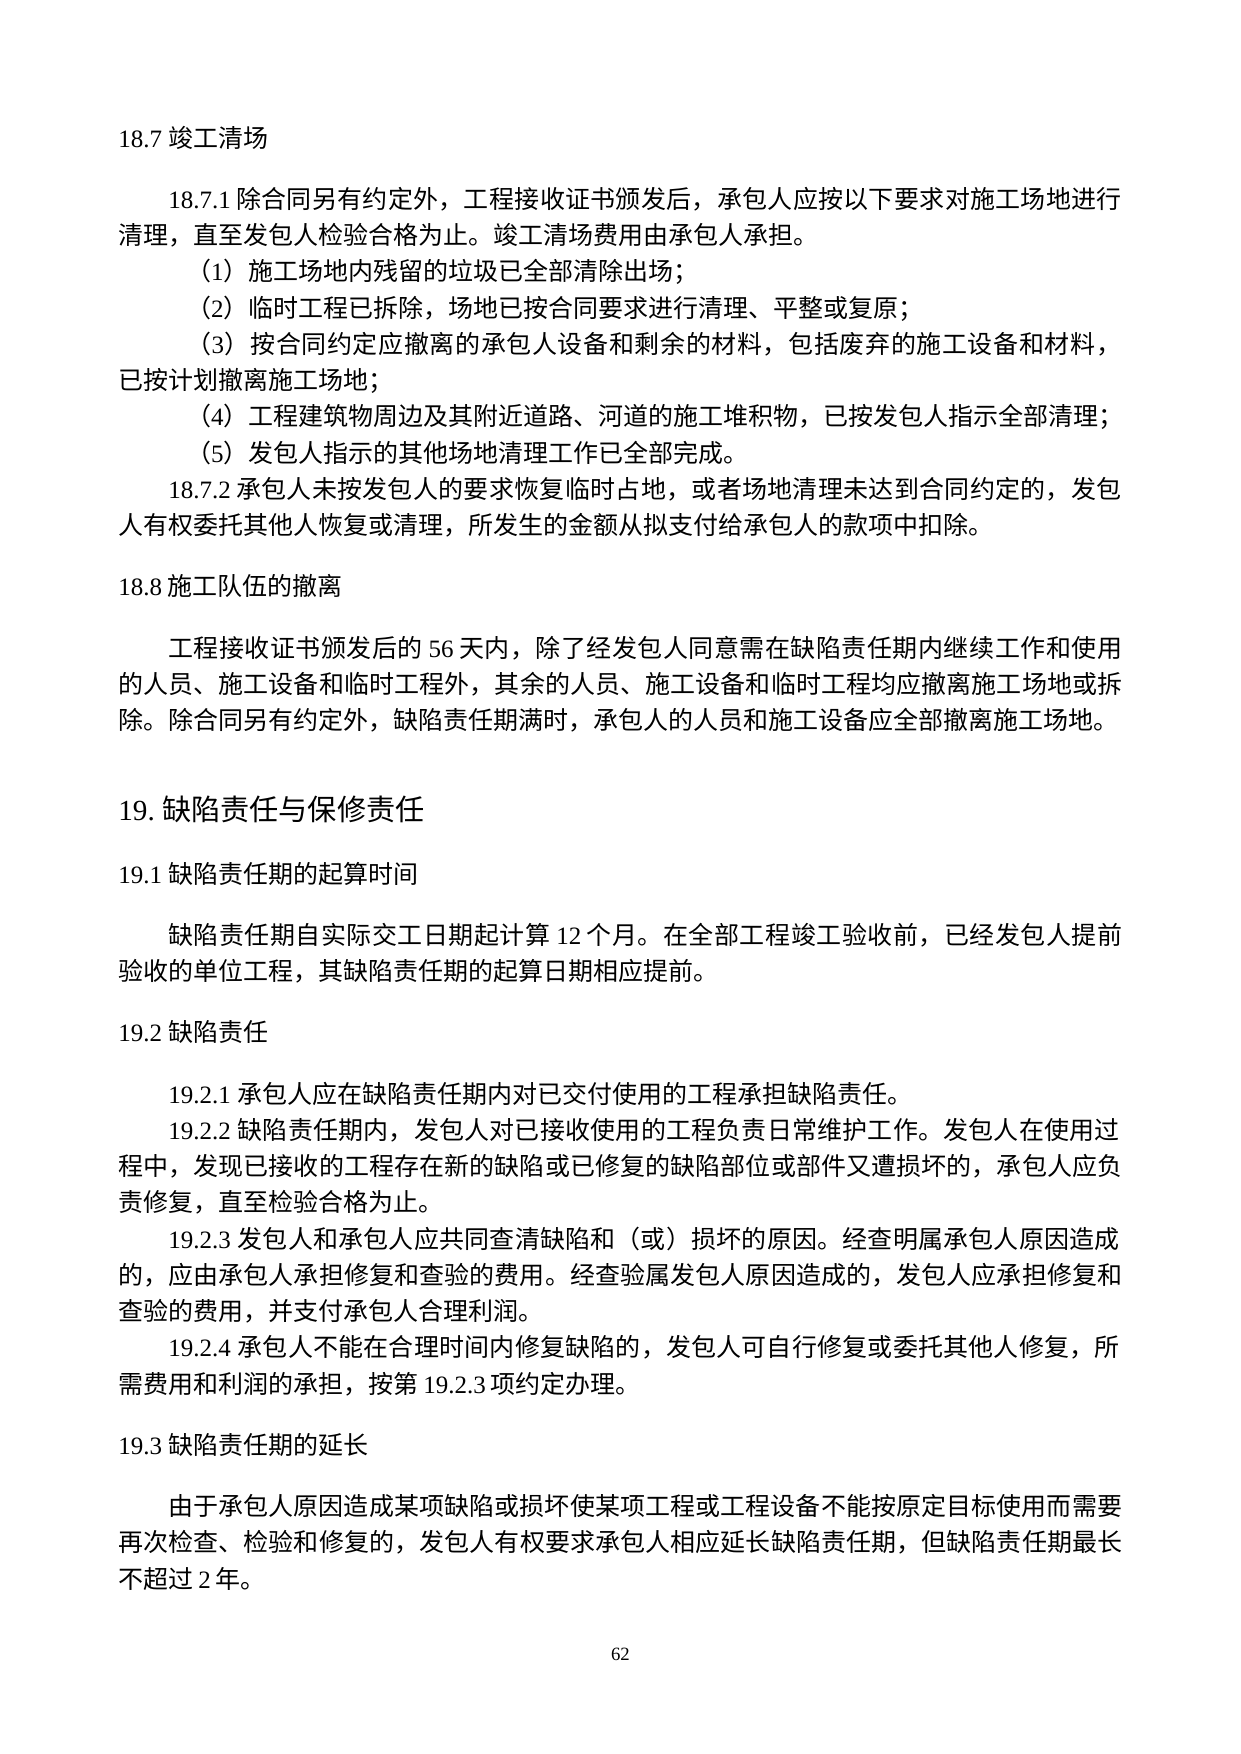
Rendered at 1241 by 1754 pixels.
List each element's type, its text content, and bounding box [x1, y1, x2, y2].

text （4）工程建筑物周边及其附近道路、河道的施工堆积物，已按发包人指示全部清理； [118, 397, 1122, 433]
text 18.7.2承包人未按发包人的要求恢复临时占地，或者场地清理未达到合同约定的，发包人有权委托其他人恢复或清理，所发生的金额从拟支付给承包人的款项中扣除。 [118, 469, 1122, 542]
text 工程接收证书颁发后的56天内，除了经发包人同意需在缺陷责任期内继续工作和使用的人员、施工设备和临时工程外，其余的人员、施工设备和临时工程均应撤离施工场地或拆除。除合同另有约定外，缺陷责任期满时，承包人的人员和施工设备应全部撤离施工场地。 [118, 628, 1122, 737]
text 18.7 竣工清场 [118, 118, 1122, 154]
text （1）施工场地内残留的垃圾已全部清除出场； [118, 252, 1122, 288]
text 19.2.2 缺陷责任期内，发包人对已接收使用的工程负责日常维护工作。发包人在使用过程中，发现已接收的工程存在新的缺陷或已修复的缺陷部位或部件又遭损坏的，承包人应负责修复，直至检验合格为止。 [118, 1110, 1122, 1219]
text 由于承包人原因造成某项缺陷或损坏使某项工程或工程设备不能按原定目标使用而需要再次检查、检验和修复的，发包人有权要求承包人相应延长缺陷责任期，但缺陷责任期最长不超过2年。 [118, 1487, 1122, 1595]
text （3）按合同约定应撤离的承包人设备和剩余的材料，包括废弃的施工设备和材料，已按计划撤离施工场地； [118, 324, 1122, 397]
text 19.2.4 承包人不能在合理时间内修复缺陷的，发包人可自行修复或委托其他人修复，所需费用和利润的承担，按第19.2.3项约定办理。 [118, 1328, 1122, 1400]
text 19.2.1 承包人应在缺陷责任期内对已交付使用的工程承担缺陷责任。 [118, 1074, 1122, 1110]
text 19. 缺陷责任与保修责任 [118, 787, 1122, 829]
text 19.1 缺陷责任期的起算时间 [118, 854, 1122, 890]
text 19.3 缺陷责任期的延长 [118, 1425, 1122, 1462]
text （5）发包人指示的其他场地清理工作已全部完成。 [118, 433, 1122, 469]
text 18.7.1除合同另有约定外，工程接收证书颁发后，承包人应按以下要求对施工场地进行清理，直至发包人检验合格为止。竣工清场费用由承包人承担。 [118, 179, 1122, 252]
text 18.8施工队伍的撤离 [118, 567, 1122, 603]
text 19.2.3 发包人和承包人应共同查清缺陷和（或）损坏的原因。经查明属承包人原因造成的，应由承包人承担修复和查验的费用。经查验属发包人原因造成的，发包人应承担修复和查验的费用，并支付承包人合理利润。 [118, 1219, 1122, 1328]
text 19.2 缺陷责任 [118, 1013, 1122, 1049]
text （2）临时工程已拆除，场地已按合同要求进行清理、平整或复原； [118, 288, 1122, 324]
text 缺陷责任期自实际交工日期起计算12个月。在全部工程竣工验收前，已经发包人提前验收的单位工程，其缺陷责任期的起算日期相应提前。 [118, 915, 1122, 988]
